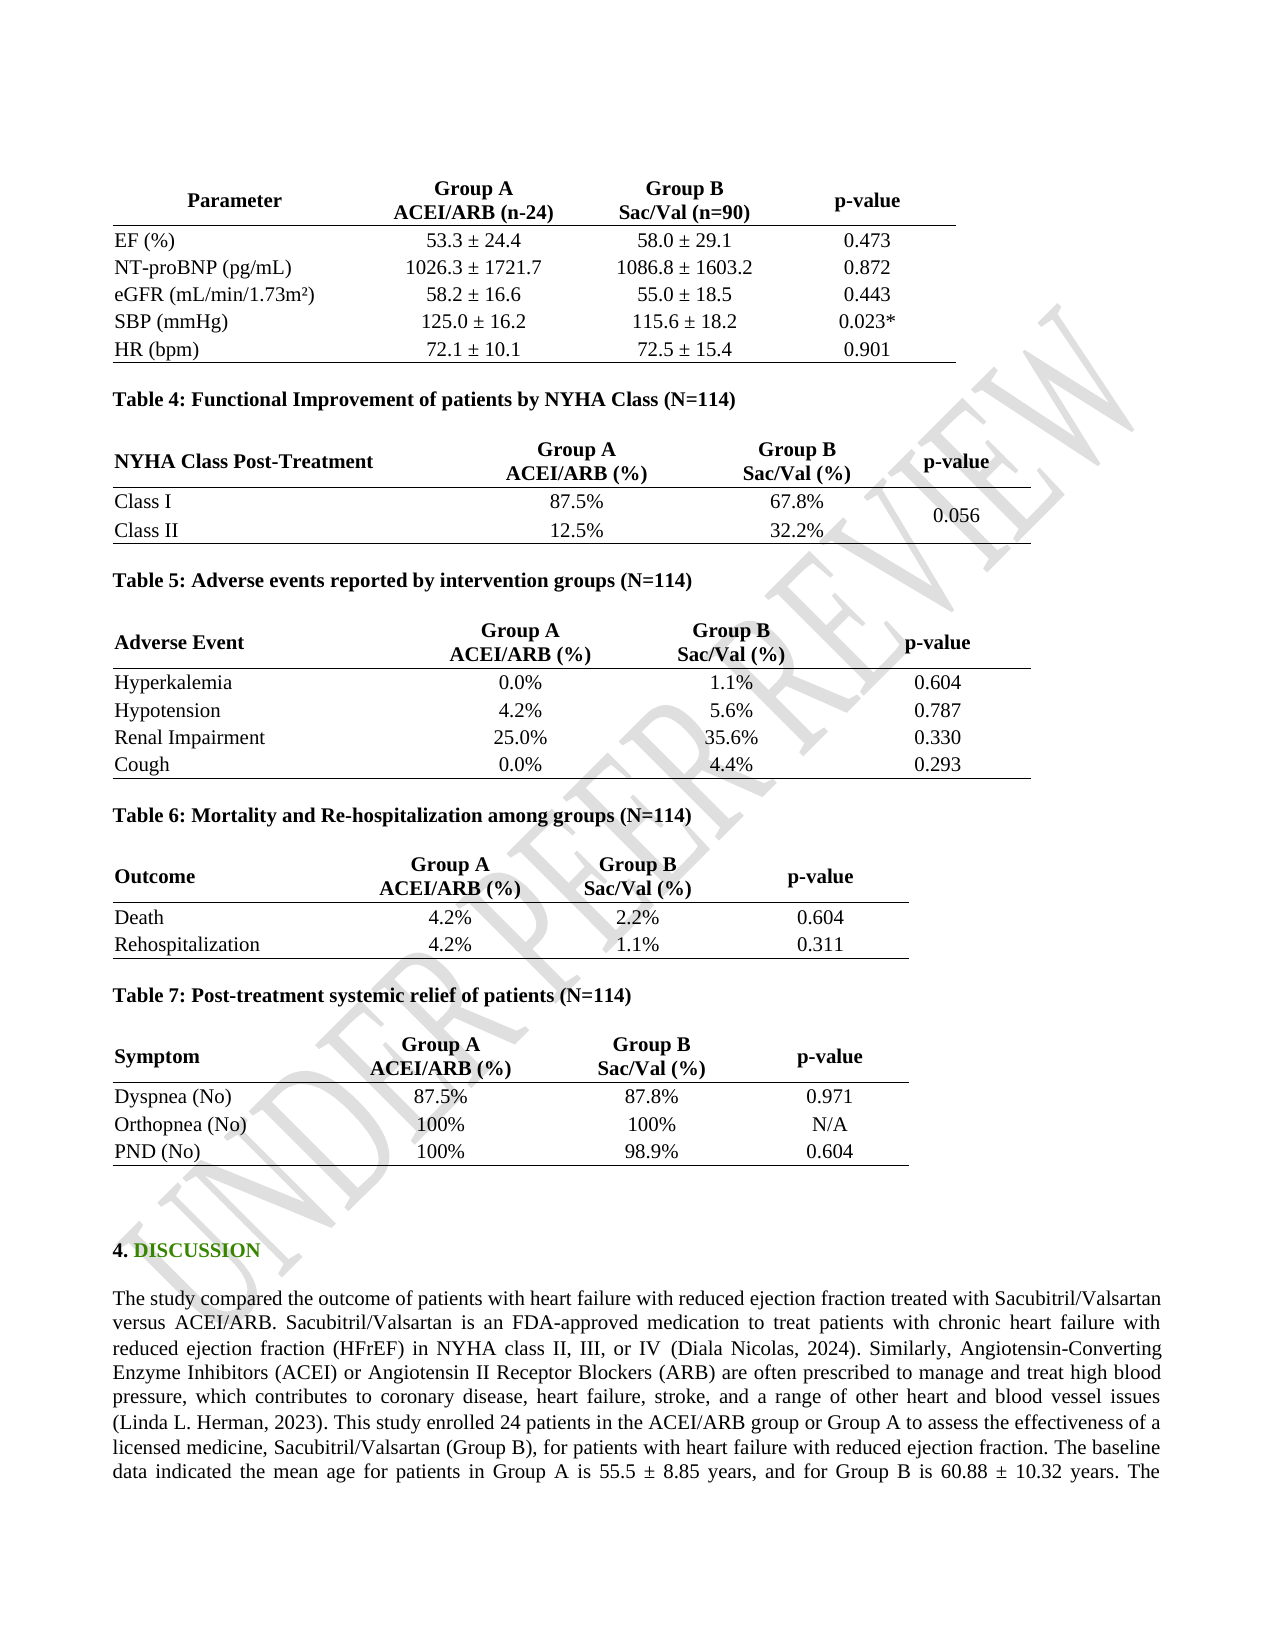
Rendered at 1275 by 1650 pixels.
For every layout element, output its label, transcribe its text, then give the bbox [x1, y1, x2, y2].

text Table 6: Mortality and Re-hospitalization among groups (N=114) [112, 803, 1162, 827]
table_header p-value [731, 851, 909, 902]
table_cell 0.056 [881, 488, 1031, 543]
table_cell 35.6% [619, 723, 844, 750]
text Table 7: Post-treatment systemic relief of patients (N=114) [112, 982, 1162, 1007]
table_cell 115.6 ± 18.2 [591, 308, 778, 335]
table_cell 1086.8 ± 1603.2 [591, 254, 778, 281]
table_cell 4.2% [356, 903, 544, 930]
text Table 4: Functional Improvement of patients by NYHA Class (N=114) [112, 387, 1162, 411]
table_cell N/A [750, 1110, 909, 1137]
table_cell 0.293 [844, 750, 1031, 777]
table_header Group B Sac/Val (%) [553, 1031, 750, 1082]
table_header Group A ACEI/ARB (n-24) [356, 174, 591, 225]
table_cell 87.8% [553, 1083, 750, 1110]
table_cell Death [113, 903, 356, 930]
table_cell 1026.3 ± 1721.7 [356, 254, 591, 281]
table_cell SBP (mmHg) [113, 308, 356, 335]
table_cell 0.330 [844, 723, 1031, 750]
table_cell 58.2 ± 16.6 [356, 281, 591, 308]
table_cell 0.023* [778, 308, 956, 335]
table_header Group A ACEI/ARB (%) [328, 1031, 553, 1082]
table_cell Rehospitalization [113, 930, 356, 957]
table_cell 0.604 [844, 669, 1031, 696]
table_cell 1.1% [544, 930, 731, 957]
table_header Group B Sac/Val (n=90) [591, 174, 778, 225]
table_header p-value [750, 1031, 909, 1082]
table_header p-value [881, 436, 1031, 487]
table_cell 1.1% [619, 669, 844, 696]
table_header p-value [778, 174, 956, 225]
table_cell 0.443 [778, 281, 956, 308]
table_cell eGFR (mL/min/1.73m²) [113, 281, 356, 308]
table_cell 72.1 ± 10.1 [356, 335, 591, 362]
table_header NYHA Class Post-Treatment [113, 436, 441, 487]
table_cell 25.0% [422, 723, 619, 750]
table_cell 100% [328, 1137, 553, 1164]
table_cell Class II [113, 515, 441, 543]
table_cell 2.2% [544, 903, 731, 930]
table_cell 67.8% [713, 488, 881, 515]
table_cell 98.9% [553, 1137, 750, 1164]
table_cell 0.604 [750, 1137, 909, 1164]
table_cell NT-proBNP (pg/mL) [113, 254, 356, 281]
table_cell 0.901 [778, 335, 956, 362]
table_header Adverse Event [113, 616, 422, 668]
table_cell 32.2% [713, 515, 881, 543]
table_cell 87.5% [328, 1083, 553, 1110]
table_cell 87.5% [441, 488, 712, 515]
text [112, 1286, 1162, 1483]
text 4. DISCUSSION [112, 1238, 1162, 1262]
table_header p-value [844, 616, 1031, 668]
table_cell Class I [113, 488, 441, 515]
table_cell 125.0 ± 16.2 [356, 308, 591, 335]
table_header Group A ACEI/ARB (%) [422, 616, 619, 668]
table_cell 72.5 ± 15.4 [591, 335, 778, 362]
table_cell EF (%) [113, 226, 356, 253]
table_cell Hypotension [113, 696, 422, 723]
table_cell Hyperkalemia [113, 669, 422, 696]
table_header Parameter [113, 174, 356, 225]
table_cell 0.872 [778, 254, 956, 281]
table_cell 100% [553, 1110, 750, 1137]
table_cell 0.0% [422, 669, 619, 696]
table_cell 4.4% [619, 750, 844, 777]
table_cell 53.3 ± 24.4 [356, 226, 591, 253]
table_cell 0.604 [731, 903, 909, 930]
table_cell 12.5% [441, 515, 712, 543]
table_cell 5.6% [619, 696, 844, 723]
table_header Group A ACEI/ARB (%) [441, 436, 712, 487]
table_cell HR (bpm) [113, 335, 356, 362]
table_cell 4.2% [422, 696, 619, 723]
table_header Group B Sac/Val (%) [713, 436, 881, 487]
table_cell Renal Impairment [113, 723, 422, 750]
table_header Outcome [113, 851, 356, 902]
table_cell 58.0 ± 29.1 [591, 226, 778, 253]
table_header Group B Sac/Val (%) [619, 616, 844, 668]
table_header Group A ACEI/ARB (%) [356, 851, 544, 902]
table_cell 100% [328, 1110, 553, 1137]
table_cell Dyspnea (No) [113, 1083, 328, 1110]
table_cell Orthopnea (No) [113, 1110, 328, 1137]
table_cell 0.787 [844, 696, 1031, 723]
table_cell 0.311 [731, 930, 909, 957]
table_cell 4.2% [356, 930, 544, 957]
table_cell 0.473 [778, 226, 956, 253]
table_cell Cough [113, 750, 422, 777]
table_cell PND (No) [113, 1137, 328, 1164]
table_cell 55.0 ± 18.5 [591, 281, 778, 308]
table_cell 0.0% [422, 750, 619, 777]
table_header Symptom [113, 1031, 328, 1082]
text Table 5: Adverse events reported by intervention groups (N=114) [112, 568, 1162, 592]
table_cell 0.971 [750, 1083, 909, 1110]
table_header Group B Sac/Val (%) [544, 851, 731, 902]
